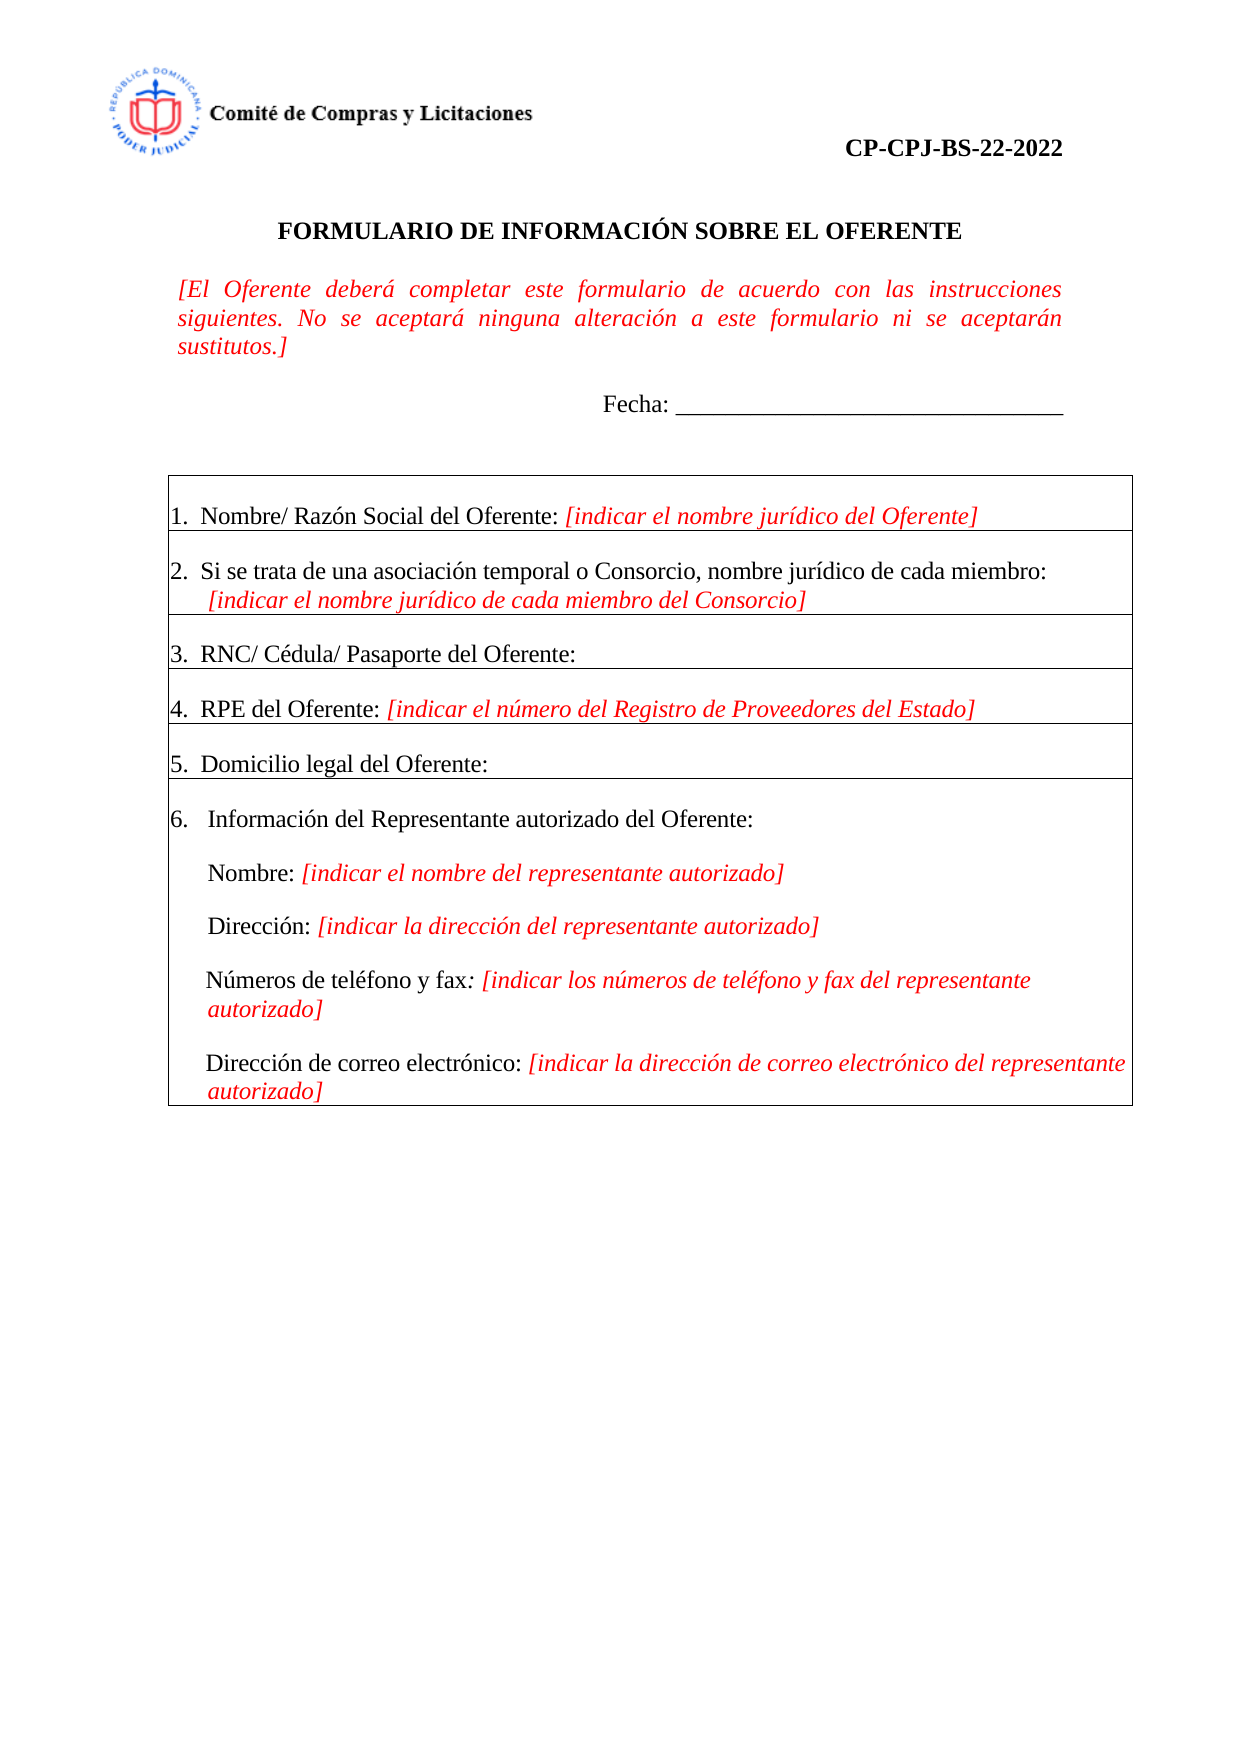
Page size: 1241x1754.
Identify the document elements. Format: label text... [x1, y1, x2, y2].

table_cell 5. Domicilio legal del Oferente: [169, 724, 1132, 778]
table_cell 3. RNC/ Cédula/ Pasaporte del Oferente: [169, 615, 1132, 668]
text FORMULARIO DE INFORMACIÓN SOBRE EL OFERENTE [177, 216, 1063, 245]
table_header 1. Nombre/ Razón Social del Oferente: [indicar el nombre jurídico del Oferente] [169, 476, 1132, 530]
text [El Oferente deberá completar este formulario de acuerdo con las instrucciones siguientes. No se aceptará ninguna alteración a este formulario ni se aceptarán sustitutos.] [177, 274, 1063, 360]
table_cell 4. RPE del Oferente: [indicar el número del Registro de Proveedores del Estado] [169, 669, 1132, 723]
picture [104, 50, 539, 165]
text Fecha: _______________________________ [177, 389, 1063, 418]
table_cell 6. Información del Representante autorizado del Oferente: Nombre: [indicar el nombre del representante autorizado] Dirección: [indicar la dirección del representante autorizado] Números de teléfono y fax: [indicar los números de teléfono y fax del representante autorizado] Dirección de correo electrónico: [indicar la dirección de correo electrónico del representante autorizado] [169, 779, 1132, 1105]
table_cell 2. Si se trata de una asociación temporal o Consorcio, nombre jurídico de cada miembro: [indicar el nombre jurídico de cada miembro del Consorcio] [169, 531, 1132, 613]
